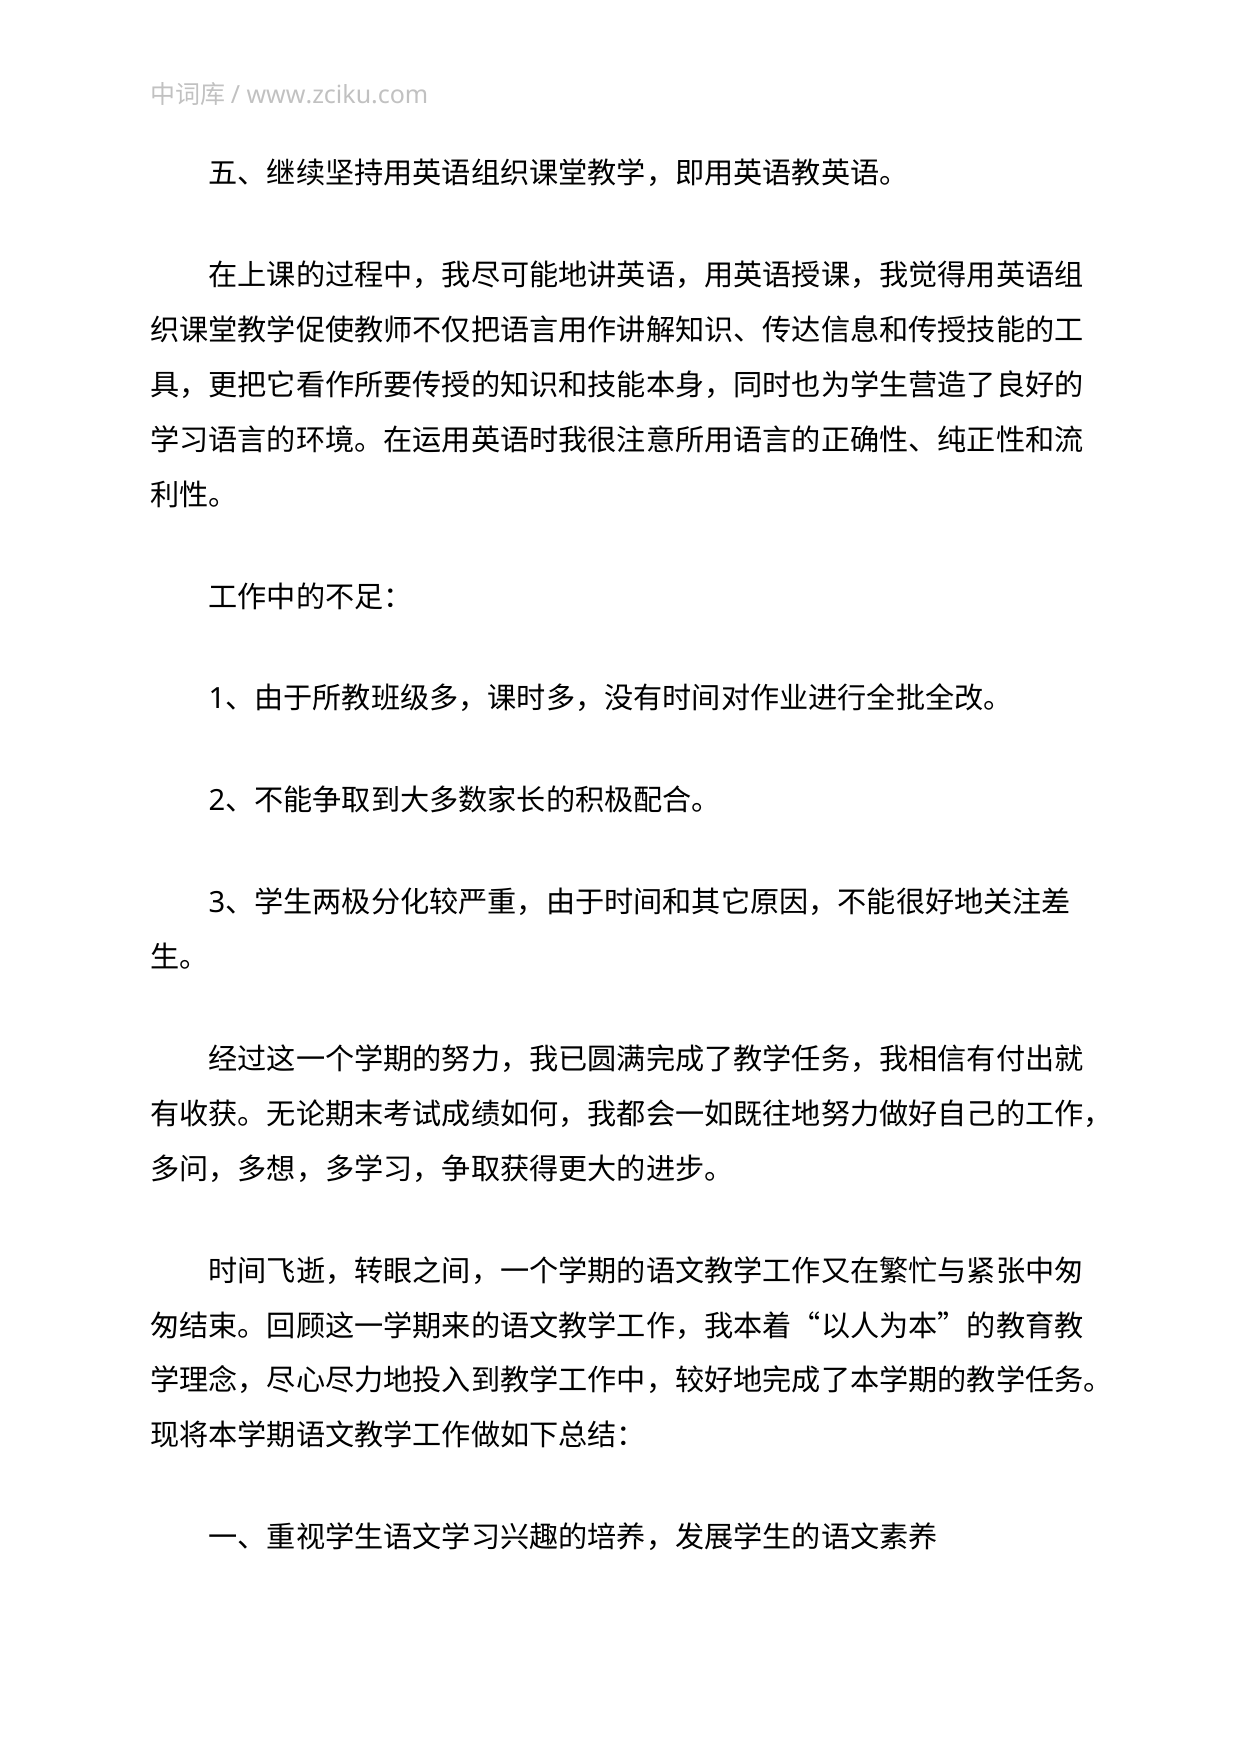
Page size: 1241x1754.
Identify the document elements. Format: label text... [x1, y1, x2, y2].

text 五、继续坚持用英语组织课堂教学，即用英语教英语。 [150, 150, 1090, 192]
text 在上课的过程中，我尽可能地讲英语，用英语授课，我觉得用英语组织课堂教学促使教师不仅把语言用作讲解知识、传达信息和传授技能的工具，更把它看作所要传授的知识和技能本身，同时也为学生营造了良好的学习语言的环境。在运用英语时我很注意所用语言的正确性、纯正性和流利性。 [150, 252, 1090, 514]
text 2、不能争取到大多数家长的积极配合。 [150, 777, 1090, 819]
text 经过这一个学期的努力，我已圆满完成了教学任务，我相信有付出就有收获。无论期末考试成绩如何，我都会一如既往地努力做好自己的工作，多问，多想，多学习，争取获得更大的进步。 [150, 1036, 1090, 1188]
text 时间飞逝，转眼之间，一个学期的语文教学工作又在繁忙与紧张中匆匆结束。回顾这一学期来的语文教学工作，我本着“以人为本”的教育教学理念，尽心尽力地投入到教学工作中，较好地完成了本学期的教学任务。现将本学期语文教学工作做如下总结： [150, 1247, 1090, 1454]
text 3、学生两极分化较严重，由于时间和其它原因，不能很好地关注差生。 [150, 879, 1090, 976]
text 工作中的不足： [150, 573, 1090, 615]
text 1、由于所教班级多，课时多，没有时间对作业进行全批全改。 [150, 675, 1090, 717]
text 一、重视学生语文学习兴趣的培养，发展学生的语文素养 [150, 1514, 1090, 1556]
